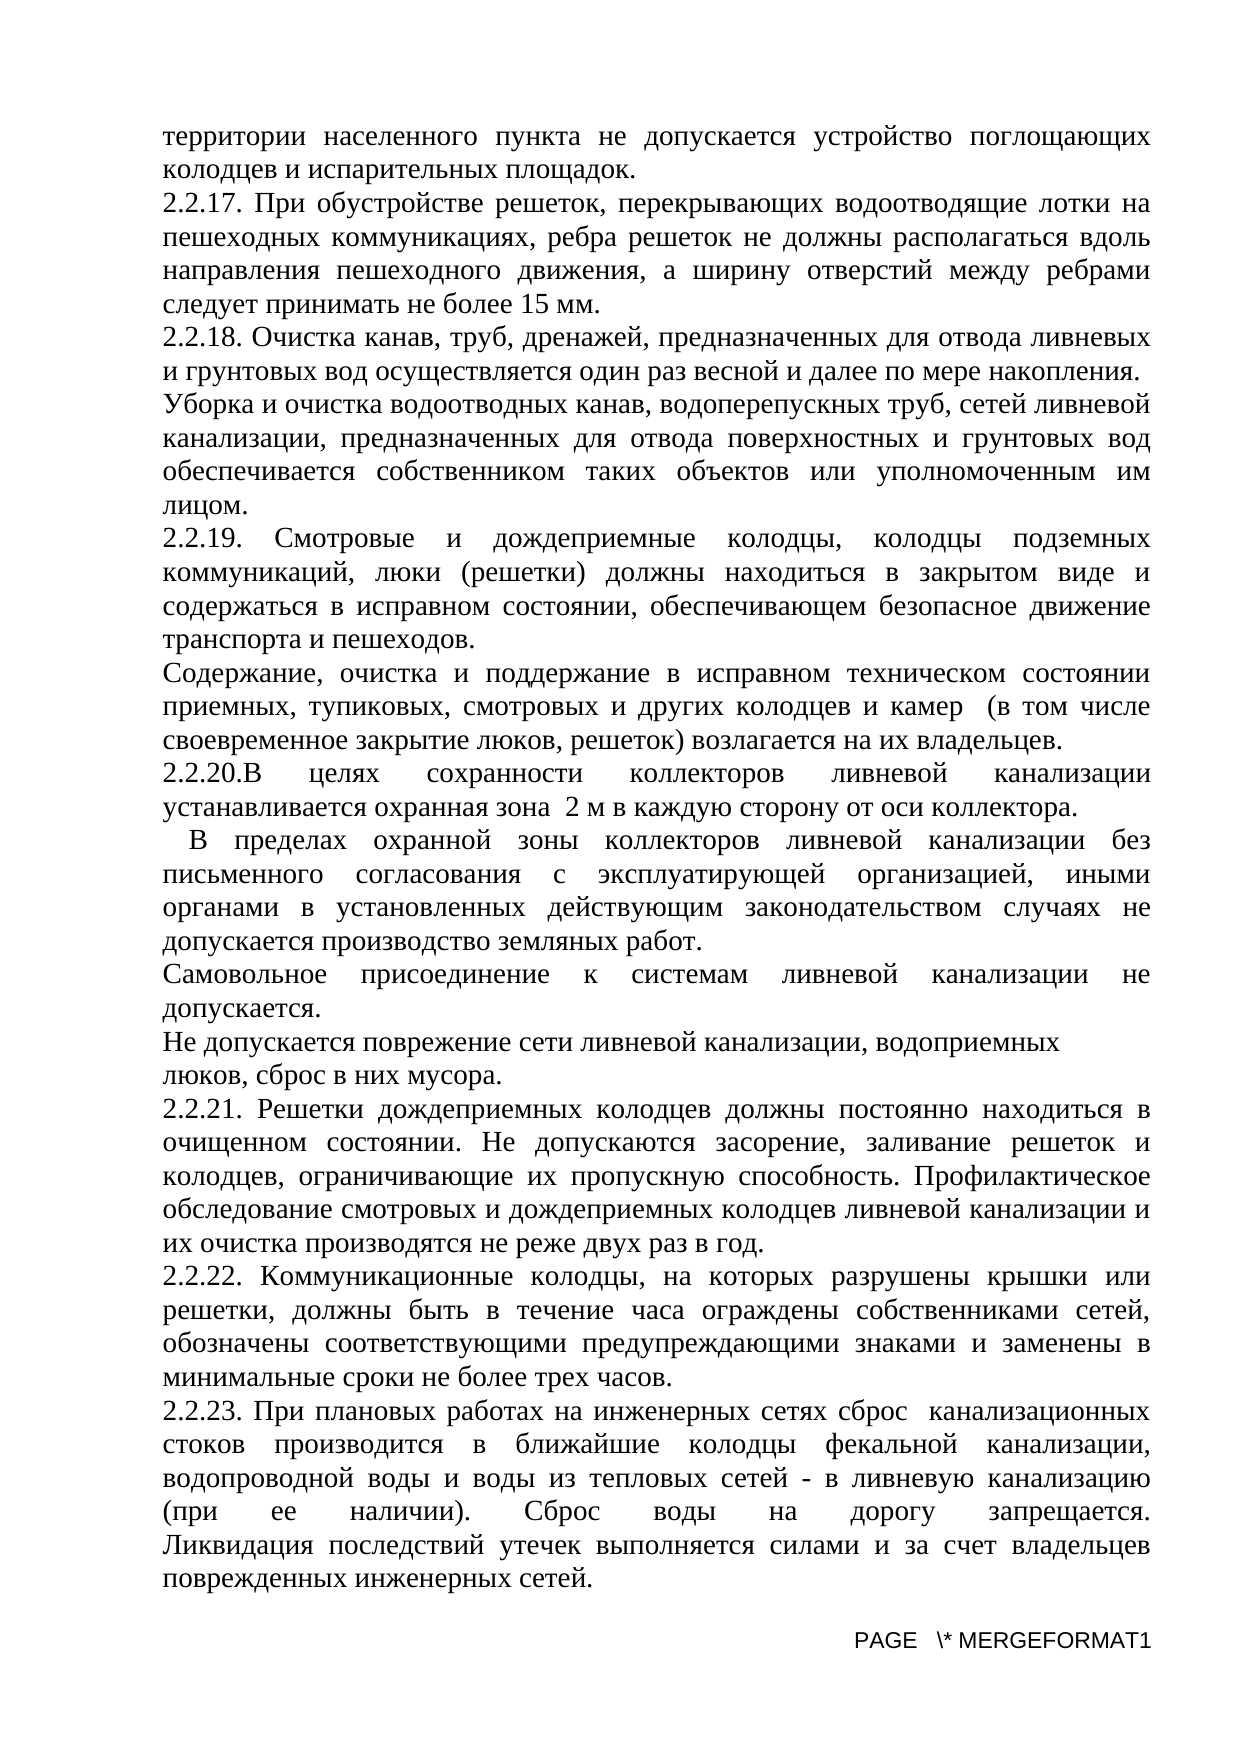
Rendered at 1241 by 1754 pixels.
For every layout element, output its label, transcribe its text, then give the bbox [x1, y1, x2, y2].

text Содержание, очистка и поддержание в исправном техническом состоянии приемных, тупиковых, смотровых и других колодцев и камер (в том числе своевременное закрытие люков, решеток) возлагается на их владельцев. [162, 655, 1152, 755]
text Самовольное присоединение к системам ливневой канализации не допускается. [162, 957, 1152, 1024]
text В пределах охранной зоны коллекторов ливневой канализации без письменного согласования с эксплуатирующей организацией, иными органами в установленных действующим законодательством случаях не допускается производство земляных работ. [162, 822, 1152, 957]
text 2.2.17. При обустройстве решеток, перекрывающих водоотводящие лотки на пешеходных коммуникациях, ребра решеток не должны располагаться вдоль направления пешеходного движения, а ширину отверстий между ребрами следует принимать не более 15 мм. [162, 185, 1152, 319]
text 2.2.22. Коммуникационные колодцы, на которых разрушены крышки или решетки, должны быть в течение часа ограждены собственниками сетей, обозначены соответствующими предупреждающими знаками и заменены в минимальные сроки не более трех часов. [162, 1258, 1152, 1393]
text Уборка и очистка водоотводных канав, водоперепускных труб, сетей ливневой канализации, предназначенных для отвода поверхностных и грунтовых вод обеспечивается собственником таких объектов или уполномоченным им лицом. [162, 386, 1152, 521]
text 2.2.18. Очистка канав, труб, дренажей, предназначенных для отвода ливневых и грунтовых вод осуществляется один раз весной и далее по мере накопления. [162, 319, 1152, 386]
text 2.2.20.В целях сохранности коллекторов ливневой канализации устанавливается охранная зона 2 м в каждую сторону от оси коллектора. [162, 755, 1152, 822]
text 2.2.23. При плановых работах на инженерных сетях сброс канализационных стоков производится в ближайшие колодцы фекальной канализации, водопроводной воды и воды из тепловых сетей - в ливневую канализацию (при ее наличии). Сброс воды на дорогу запрещается. Ликвидация последствий утечек выполняется силами и за счет владельцев поврежденных инженерных сетей. [162, 1393, 1152, 1594]
text Не допускается поврежение сети ливневой канализации, водоприемных [162, 1024, 1152, 1057]
text 2.2.21. Решетки дождеприемных колодцев должны постоянно находиться в очищенном состоянии. Не допускаются засорение, заливание решеток и колодцев, ограничивающие их пропускную способность. Профилактическое обследование смотровых и дождеприемных колодцев ливневой канализации и их очистка производятся не реже двух раз в год. [162, 1091, 1152, 1258]
text люков, сброс в них мусора. [162, 1057, 1152, 1091]
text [162, 118, 1152, 185]
text 2.2.19. Смотровые и дождеприемные колодцы, колодцы подземных коммуникаций, люки (решетки) должны находиться в закрытом виде и содержаться в исправном состоянии, обеспечивающем безопасное движение транспорта и пешеходов. [162, 521, 1152, 655]
